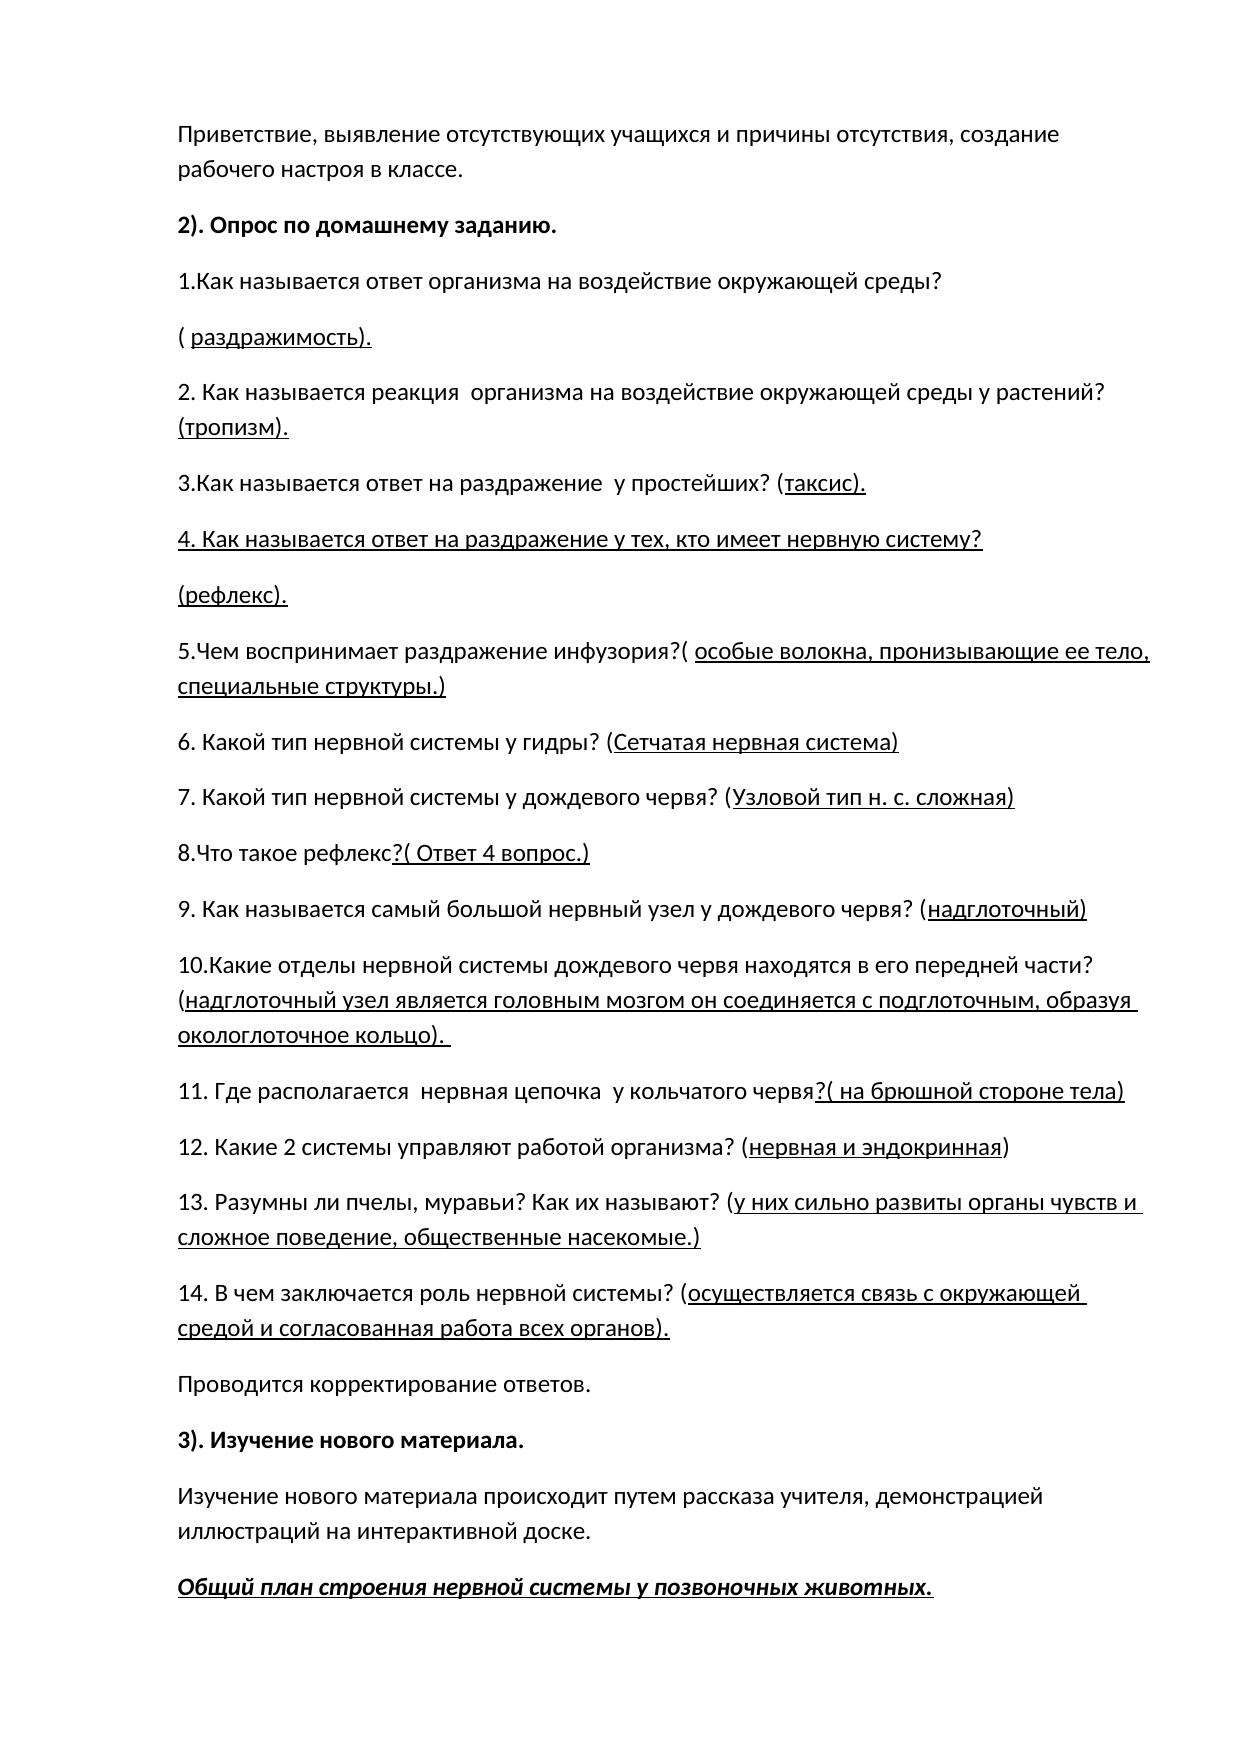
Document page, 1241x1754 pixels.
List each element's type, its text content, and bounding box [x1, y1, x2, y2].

text ( раздражимость). [177, 321, 1152, 351]
text 3). Изучение нового материала. [177, 1424, 1152, 1454]
text 2. Как называется реакция организма на воздействие окружающей среды у растений? (тропизм). [177, 376, 1152, 442]
text Проводится корректирование ответов. [177, 1368, 1152, 1399]
text 1.Как называется ответ организма на воздействие окружающей среды? [177, 265, 1152, 295]
text 9. Как называется самый большой нервный узел у дождевого червя? (надглоточный) [177, 893, 1152, 924]
text 12. Какие 2 системы управляют работой организма? (нервная и эндокринная) [177, 1131, 1152, 1161]
text 8.Что такое рефлекс?( Ответ 4 вопрос.) [177, 837, 1152, 868]
text 6. Какой тип нервной системы у гидры? (Сетчатая нервная система) [177, 726, 1152, 756]
text 4. Как называется ответ на раздражение у тех, кто имеет нервную систему? [177, 523, 1152, 554]
text 2). Опрос по домашнему заданию. [177, 209, 1152, 239]
text 11. Где располагается нервная цепочка у кольчатого червя?( на брюшной стороне тела) [177, 1075, 1152, 1105]
text 14. В чем заключается роль нервной системы? (осуществляется связь с окружающей средой и согласованная работа всех органов). [177, 1277, 1152, 1343]
text (рефлекс). [177, 579, 1152, 609]
text 13. Разумны ли пчелы, муравьи? Как их называют? (у них сильно развиты органы чувств и сложное поведение, общественные насекомые.) [177, 1186, 1152, 1252]
text Общий план строения нервной системы у позвоночных животных. [177, 1571, 1152, 1601]
text 3.Как называется ответ на раздражение у простейших? (таксис). [177, 467, 1152, 498]
text Изучение нового материала происходит путем рассказа учителя, демонстрацией иллюстраций на интерактивной доске. [177, 1480, 1152, 1545]
text 10.Какие отделы нервной системы дождевого червя находятся в его передней части?(надглоточный узел является головным мозгом он соединяется с подглоточным, образуя окологлоточное кольцо). [177, 949, 1152, 1049]
text 5.Чем воспринимает раздражение инфузория?( особые волокна, пронизывающие ее тело, специальные структуры.) [177, 635, 1152, 700]
text Приветствие, выявление отсутствующих учащихся и причины отсутствия, создание рабочего настроя в классе. [177, 118, 1152, 184]
text 7. Какой тип нервной системы у дождевого червя? (Узловой тип н. с. сложная) [177, 781, 1152, 812]
